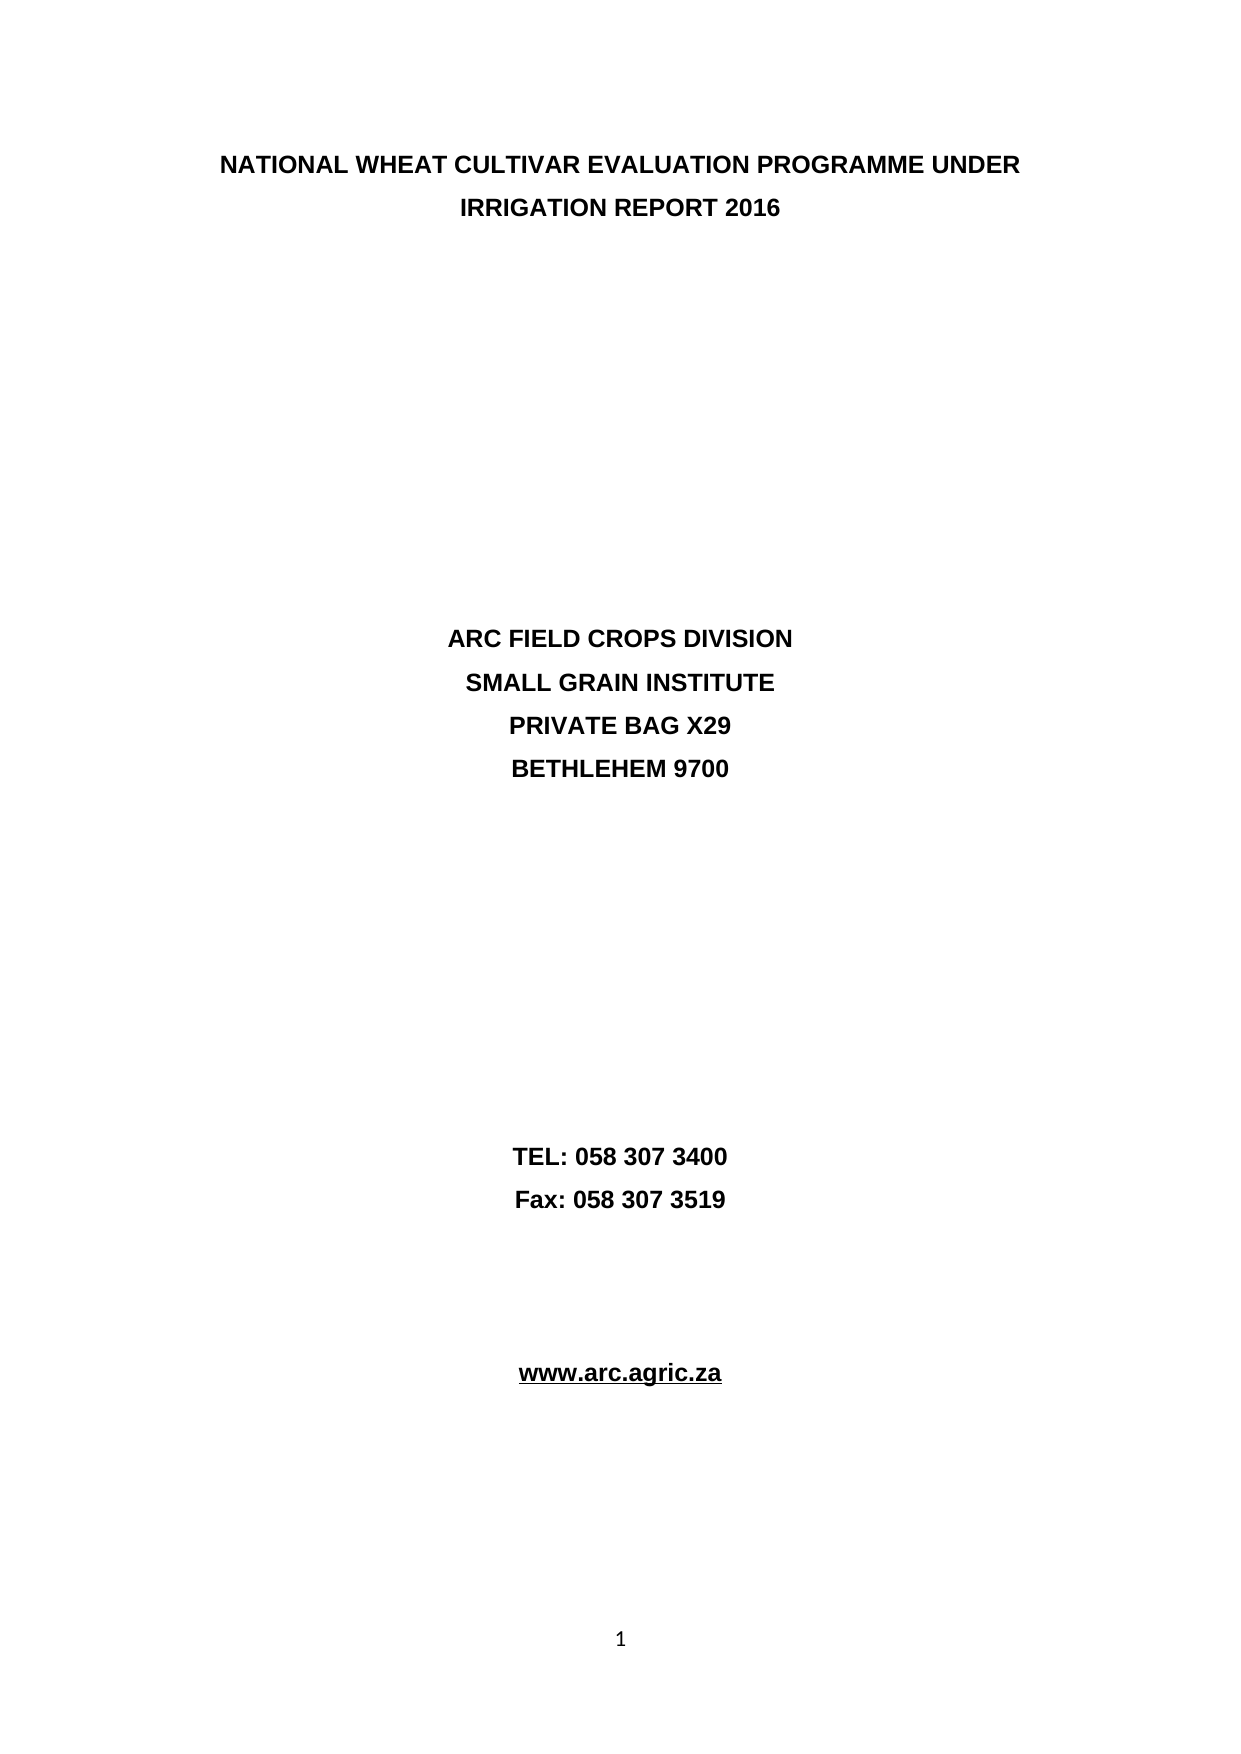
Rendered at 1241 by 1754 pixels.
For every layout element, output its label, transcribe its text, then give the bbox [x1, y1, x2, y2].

text BETHLEHEM 9700 [150, 754, 1090, 782]
text ARC FIELD CROPS DIVISION [150, 624, 1090, 653]
text SMALL GRAIN INSTITUTE [150, 667, 1090, 696]
text PRIVATE BAG X29 [150, 711, 1090, 739]
text TEL: 058 307 3400 [150, 1142, 1090, 1171]
text NATIONAL WHEAT CULTIVAR EVALUATION PROGRAMME UNDER IRRIGATION REPORT 2016 [150, 150, 1090, 222]
text www.arc.agric.za [150, 1357, 1090, 1386]
text Fax: 058 307 3519 [150, 1185, 1090, 1214]
